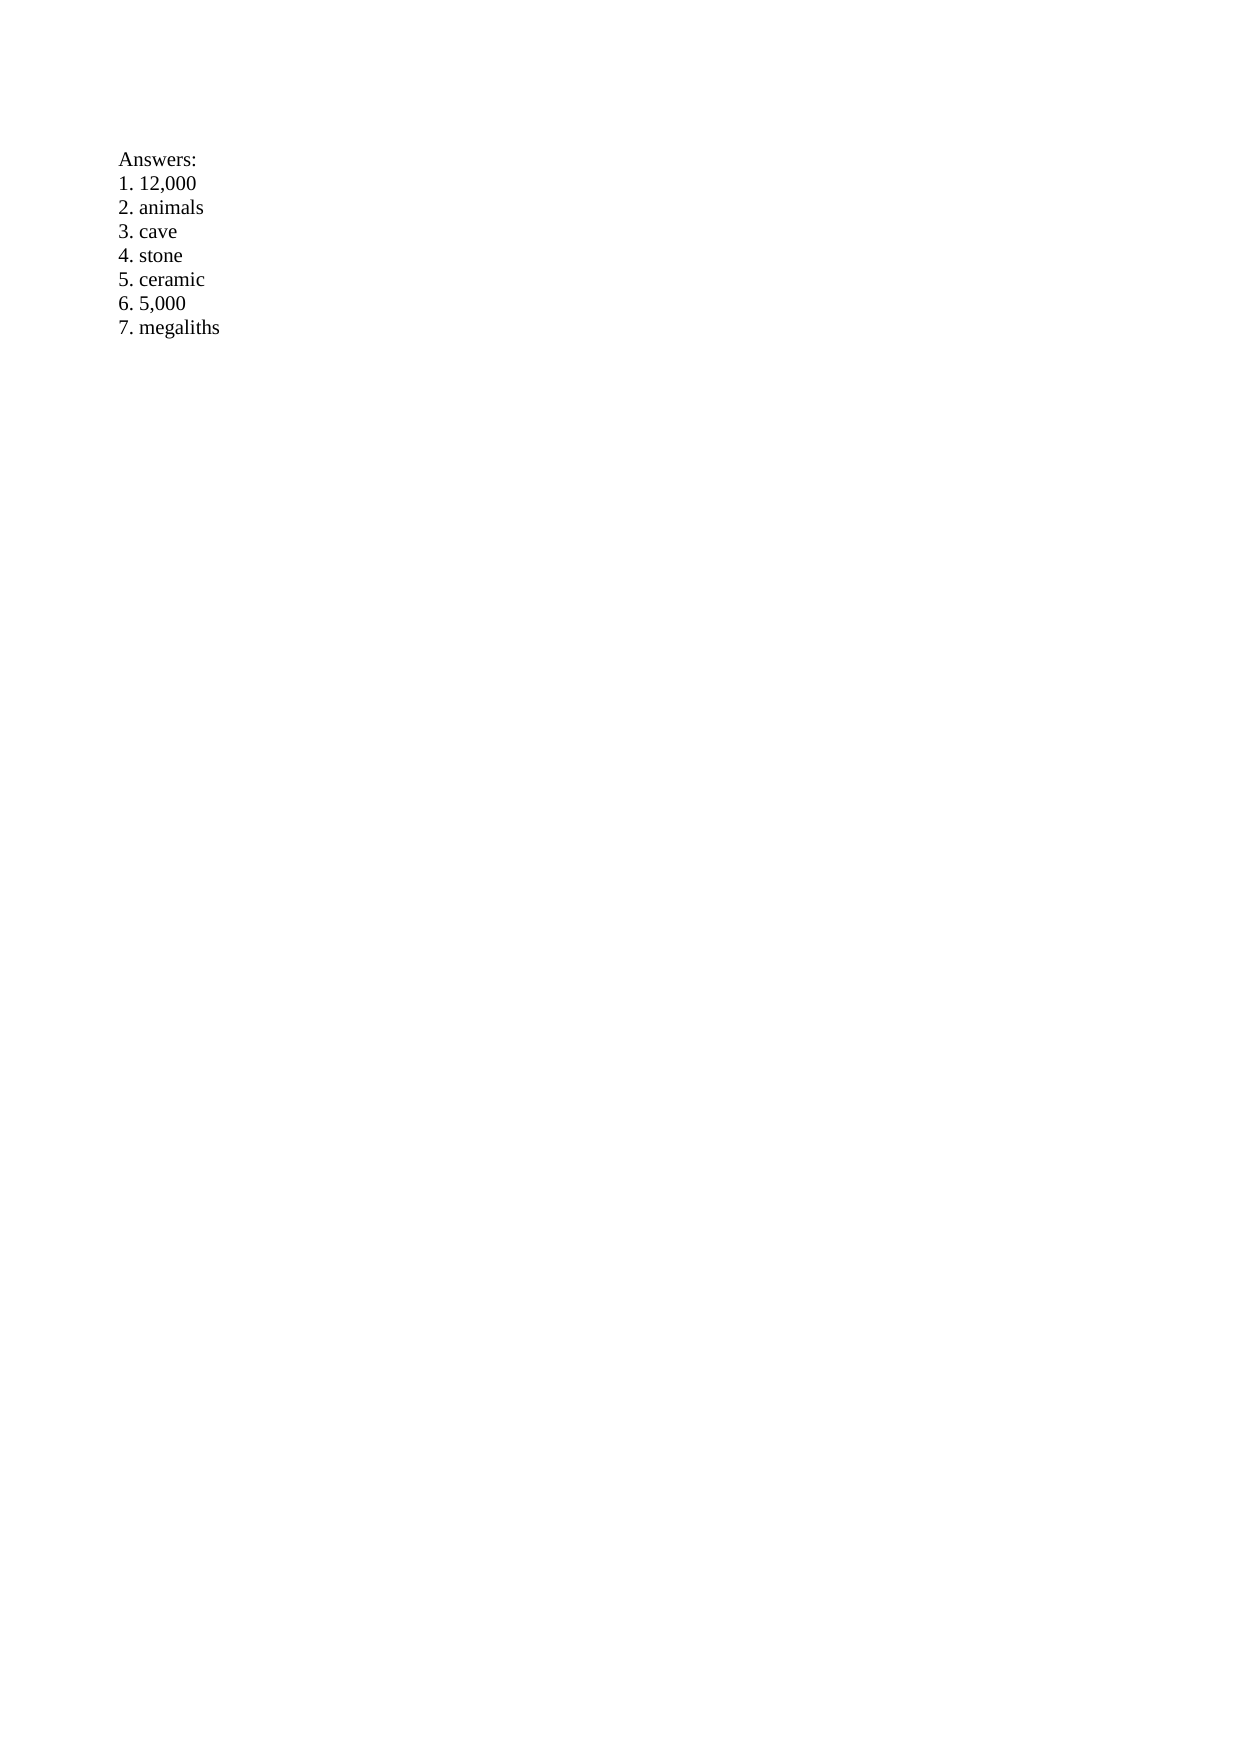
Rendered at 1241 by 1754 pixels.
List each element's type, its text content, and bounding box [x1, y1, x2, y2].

text 1. 12,000 [118, 171, 1122, 195]
text 4. stone [118, 243, 1122, 267]
text 3. cave [118, 219, 1122, 243]
text 5. ceramic [118, 267, 1122, 291]
text 6. 5,000 [118, 291, 1122, 315]
text 2. animals [118, 195, 1122, 219]
text 7. megaliths [118, 315, 1122, 339]
text Answers: [118, 147, 1122, 171]
